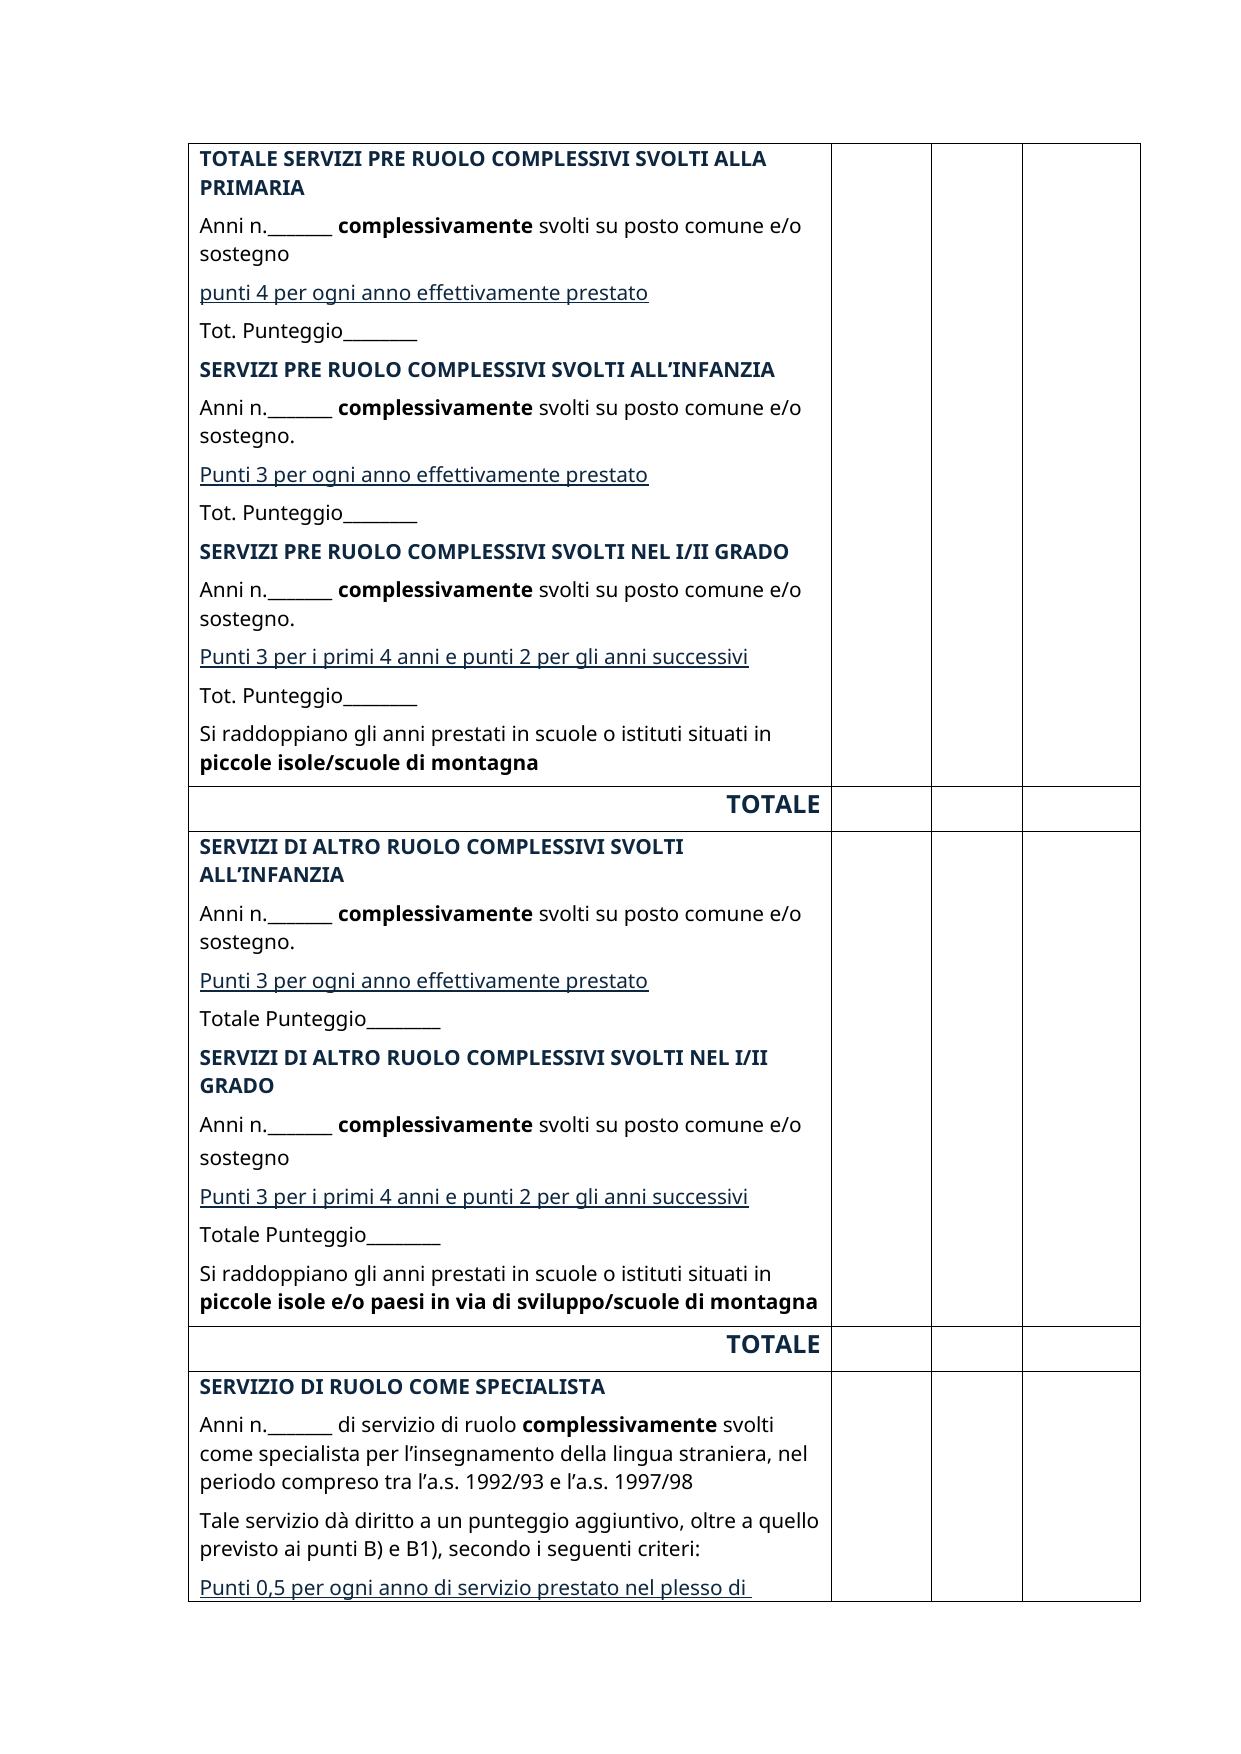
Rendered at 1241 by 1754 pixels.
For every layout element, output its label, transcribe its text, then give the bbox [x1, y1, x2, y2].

table_cell [832, 1327, 931, 1371]
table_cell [189, 1372, 831, 1601]
table_cell [1023, 787, 1140, 831]
table_cell [832, 832, 931, 1326]
table_cell TOTALE SERVIZI PRE RUOLO COMPLESSIVI SVOLTI ALLA PRIMARIA Anni n._______ complessivamente svolti su posto comune e/o sostegno punti 4 per ogni anno effettivamente prestato Tot. Punteggio________ SERVIZI PRE RUOLO COMPLESSIVI SVOLTI ALL’INFANZIA Anni n._______ complessivamente svolti su posto comune e/o sostegno. Punti 3 per ogni anno effettivamente prestato Tot. Punteggio________ SERVIZI PRE RUOLO COMPLESSIVI SVOLTI NEL I/II GRADO Anni n._______ complessivamente svolti su posto comune e/o sostegno. Punti 3 per i primi 4 anni e punti 2 per gli anni successivi Tot. Punteggio________ Si raddoppiano gli anni prestati in scuole o istituti situati in piccole isole/scuole di montagna [189, 144, 831, 786]
table_cell [932, 832, 1022, 1326]
table_cell [932, 144, 1022, 786]
table_cell [932, 787, 1022, 831]
table_cell [832, 1372, 931, 1601]
table_cell SERVIZI DI ALTRO RUOLO COMPLESSIVI SVOLTI ALL’INFANZIA Anni n._______ complessivamente svolti su posto comune e/o sostegno. Punti 3 per ogni anno effettivamente prestato Totale Punteggio________ SERVIZI DI ALTRO RUOLO COMPLESSIVI SVOLTI NEL I/II GRADO Anni n._______ complessivamente svolti su posto comune e/o sostegno Punti 3 per i primi 4 anni e punti 2 per gli anni successivi Totale Punteggio________ Si raddoppiano gli anni prestati in scuole o istituti situati in piccole isole e/o paesi in via di sviluppo/scuole di montagna [189, 832, 831, 1326]
table_cell [932, 1327, 1022, 1371]
table_cell [1023, 1372, 1140, 1601]
table_cell [932, 1372, 1022, 1601]
table_cell [832, 787, 931, 831]
table_cell [1023, 832, 1140, 1326]
table_cell TOTALE [189, 787, 831, 831]
table_cell TOTALE [189, 1327, 831, 1371]
table_cell [832, 144, 931, 786]
table_cell [1023, 1327, 1140, 1371]
table_cell [1023, 144, 1140, 786]
